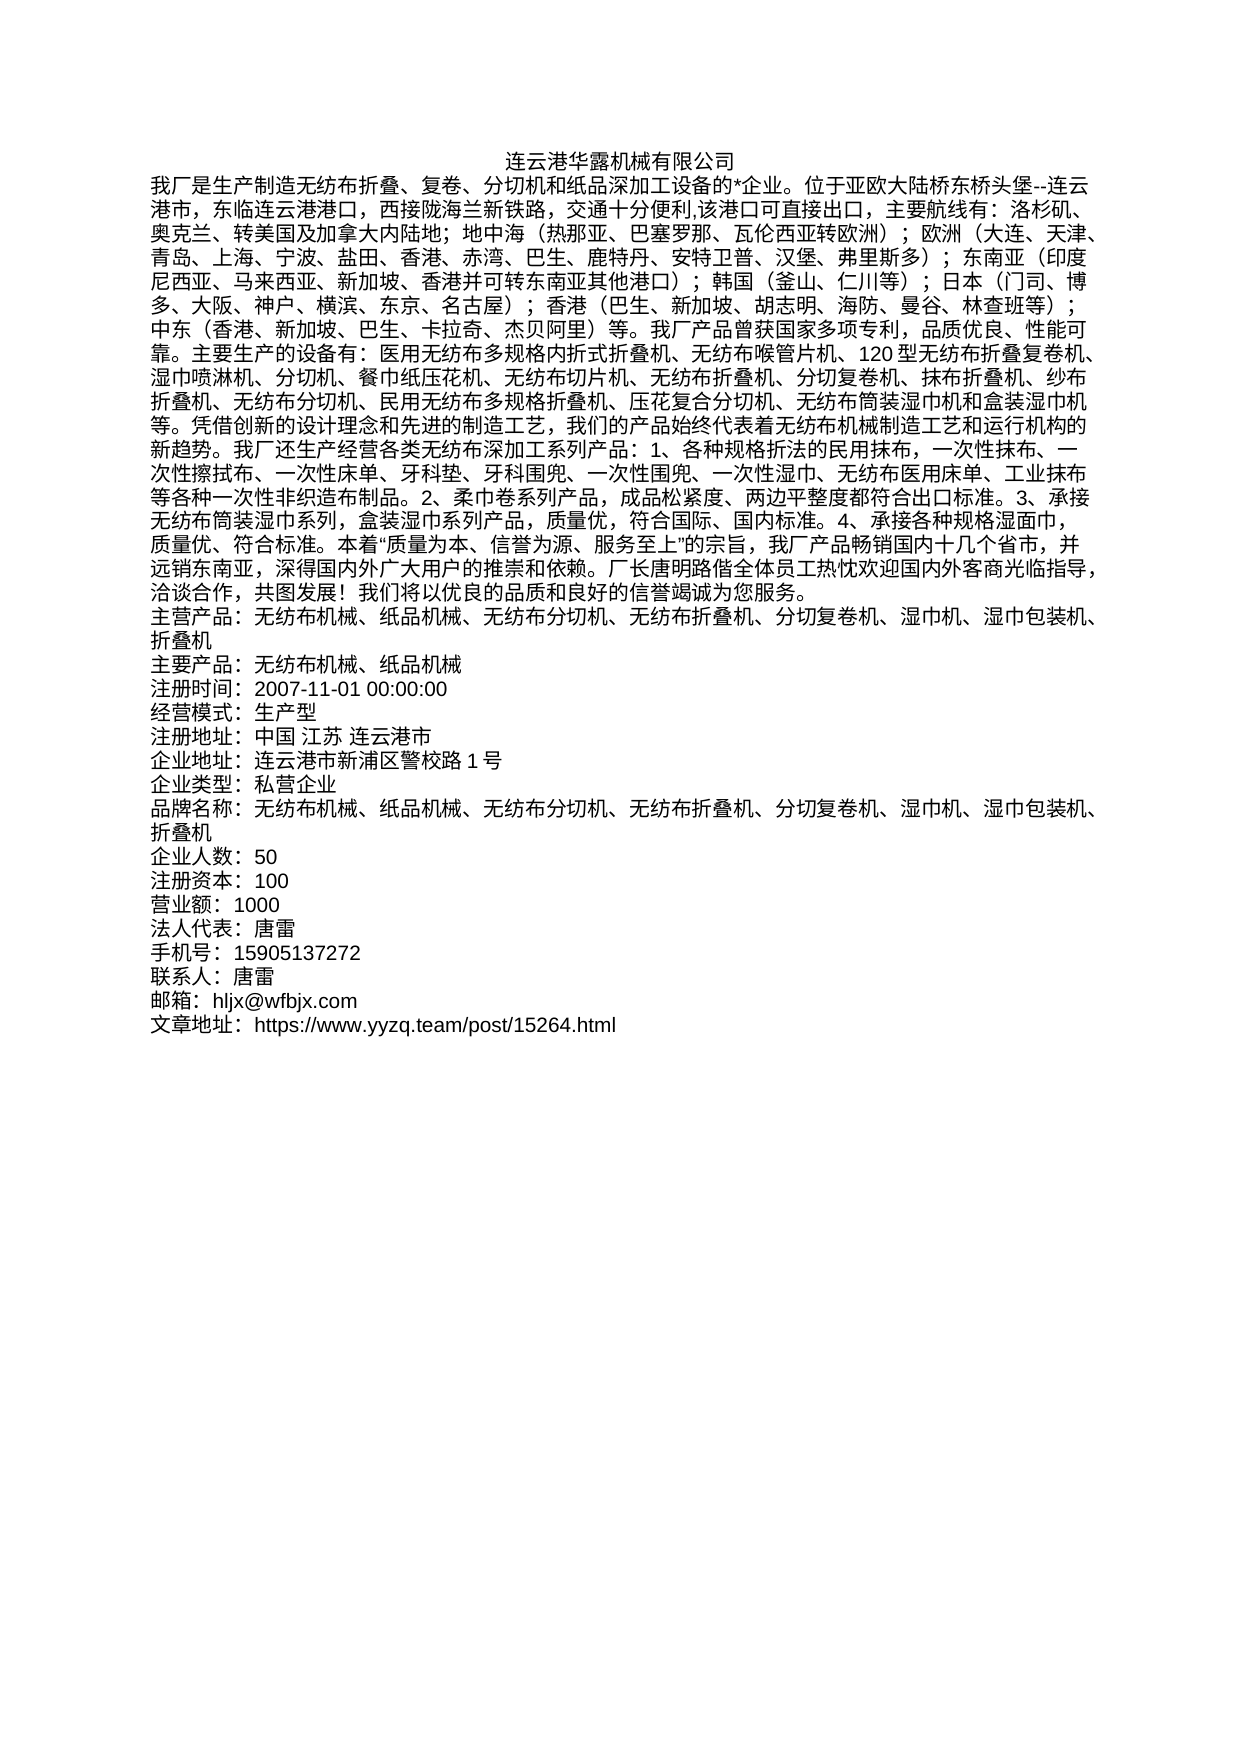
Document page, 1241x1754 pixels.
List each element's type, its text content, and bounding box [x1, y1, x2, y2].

text 注册资本：100 [150, 869, 1090, 893]
text 注册地址：中国 江苏 连云港市 [150, 725, 1090, 749]
text 邮箱：hljx@wfbjx.com [150, 988, 1090, 1012]
text 企业地址：连云港市新浦区警校路1号 [150, 749, 1090, 773]
text 品牌名称：无纺布机械、纸品机械、无纺布分切机、无纺布折叠机、分切复卷机、湿巾机、湿巾包装机、折叠机 [150, 797, 1090, 845]
text 我厂是生产制造无纺布折叠、复卷、分切机和纸品深加工设备的*企业。位于亚欧大陆桥东桥头堡--连云港市，东临连云港港口，西接陇海兰新铁路，交通十分便利,该港口可直接出口，主要航线有：洛杉矶、奥克兰、转美国及加拿大内陆地；地中海（热那亚、巴塞罗那、瓦伦西亚转欧洲）；欧洲（大连、天津、青岛、上海、宁波、盐田、香港、赤湾、巴生、鹿特丹、安特卫普、汉堡、弗里斯多）；东南亚（印度尼西亚、马来西亚、新加坡、香港并可转东南亚其他港口）；韩国（釜山、仁川等）；日本（门司、博多、大阪、神户、横滨、东京、名古屋）；香港（巴生、新加坡、胡志明、海防、曼谷、林查班等）；中东（香港、新加坡、巴生、卡拉奇、杰贝阿里）等。我厂产品曾获国家多项专利，品质优良、性能可靠。主要生产的设备有：医用无纺布多规格内折式折叠机、无纺布喉管片机、120型无纺布折叠复卷机、湿巾喷淋机、分切机、餐巾纸压花机、无纺布切片机、无纺布折叠机、分切复卷机、抹布折叠机、纱布折叠机、无纺布分切机、民用无纺布多规格折叠机、压花复合分切机、无纺布筒装湿巾机和盒装湿巾机等。凭借创新的设计理念和先进的制造工艺，我们的产品始终代表着无纺布机械制造工艺和运行机构的新趋势。我厂还生产经营各类无纺布深加工系列产品：1、各种规格折法的民用抹布，一次性抹布、一次性擦拭布、一次性床单、牙科垫、牙科围兜、一次性围兜、一次性湿巾、无纺布医用床单、工业抹布等各种一次性非织造布制品。2、柔巾卷系列产品，成品松紧度、两边平整度都符合出口标准。3、承接无纺布筒装湿巾系列，盒装湿巾系列产品，质量优，符合国际、国内标准。4、承接各种规格湿面巾，质量优、符合标准。本着“质量为本、信誉为源、服务至上”的宗旨，我厂产品畅销国内十几个省市，并远销东南亚，深得国内外广大用户的推崇和依赖。厂长唐明路偕全体员工热忱欢迎国内外客商光临指导，洽谈合作，共图发展！我们将以优良的品质和良好的信誉竭诚为您服务。 [150, 174, 1090, 605]
text 文章地址：https://www.yyzq.team/post/15264.html [150, 1012, 1090, 1036]
text 主营产品：无纺布机械、纸品机械、无纺布分切机、无纺布折叠机、分切复卷机、湿巾机、湿巾包装机、折叠机 [150, 605, 1090, 653]
text 注册时间：2007-11-01 00:00:00 [150, 677, 1090, 701]
text 营业额：1000 [150, 893, 1090, 917]
text 连云港华露机械有限公司 [150, 150, 1090, 174]
text 企业人数：50 [150, 845, 1090, 869]
text 主要产品：无纺布机械、纸品机械 [150, 653, 1090, 677]
text 手机号：15905137272 [150, 941, 1090, 964]
text 企业类型：私营企业 [150, 773, 1090, 797]
text 法人代表：唐雷 [150, 917, 1090, 941]
text 经营模式：生产型 [150, 701, 1090, 725]
text 联系人：唐雷 [150, 964, 1090, 988]
